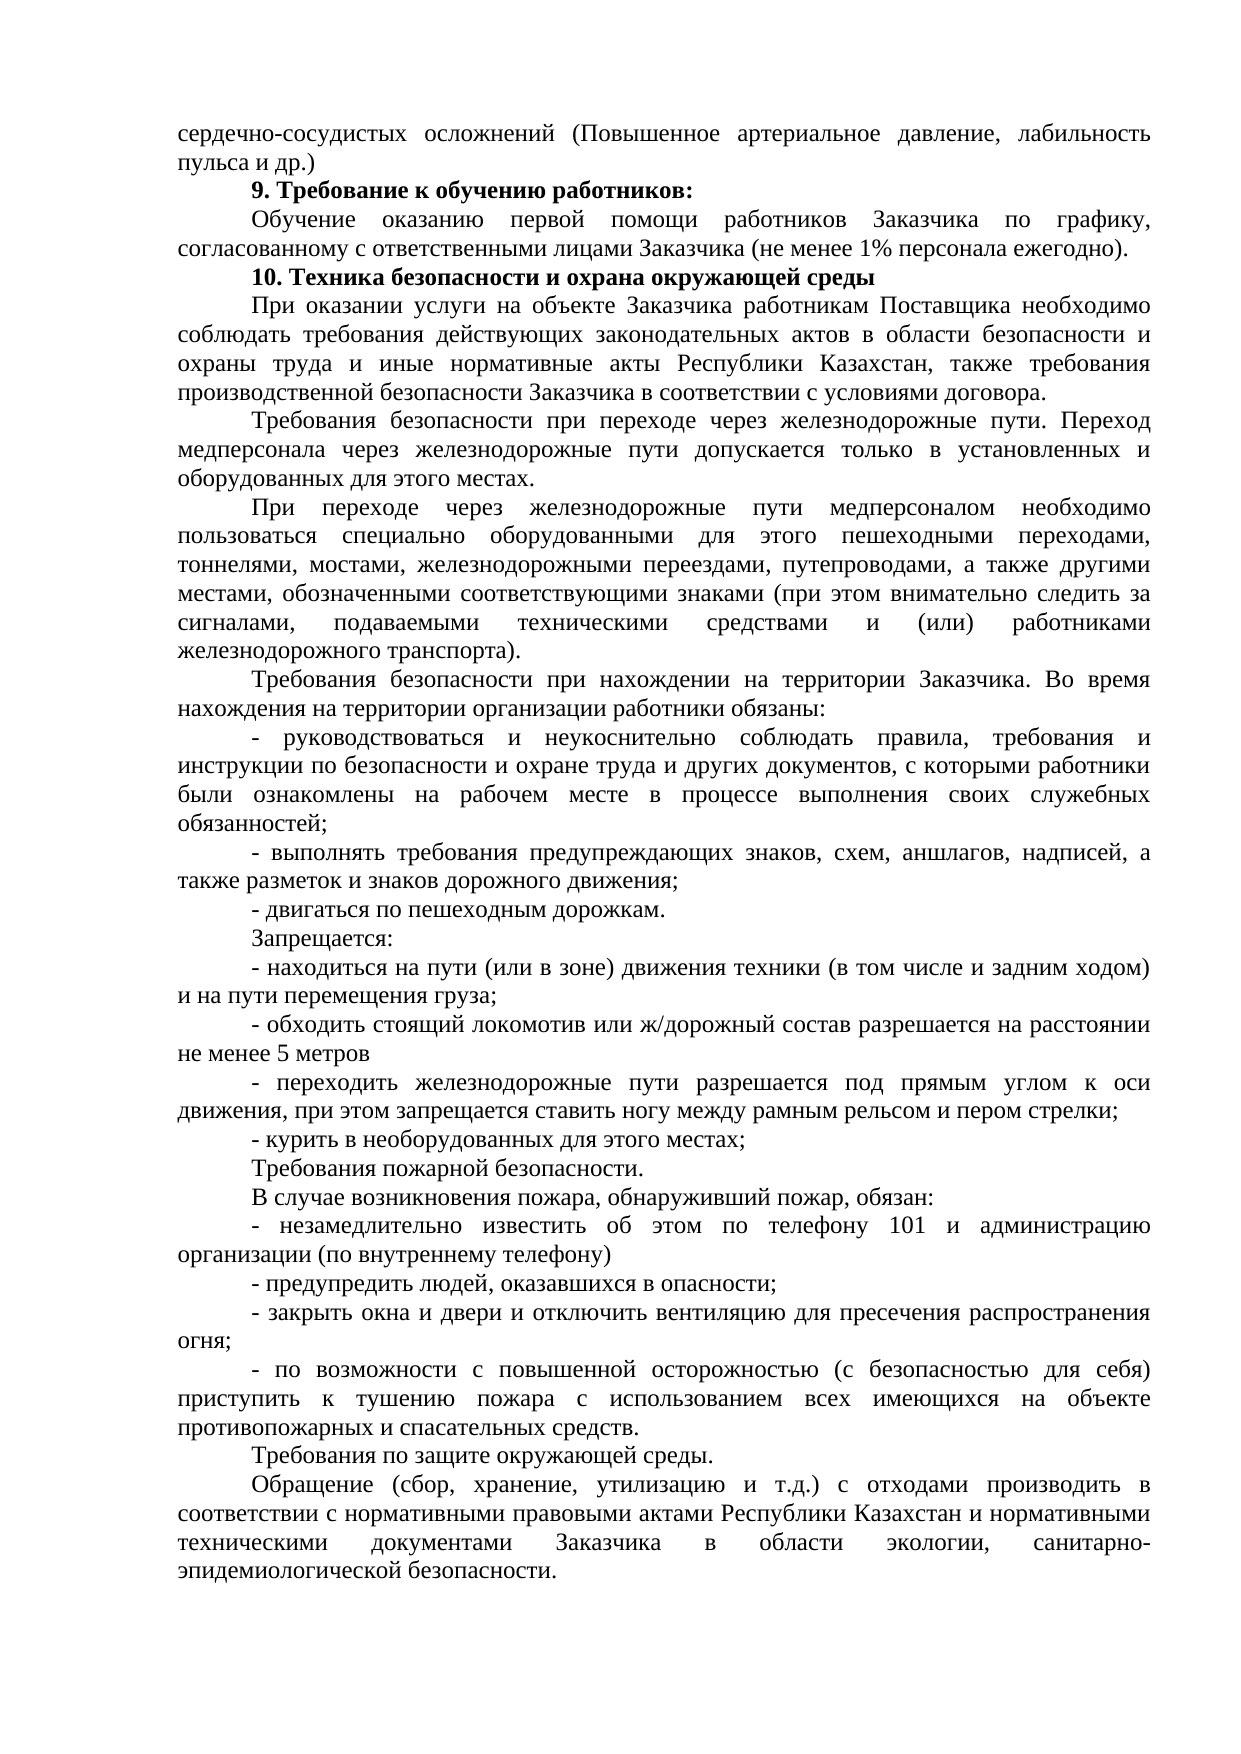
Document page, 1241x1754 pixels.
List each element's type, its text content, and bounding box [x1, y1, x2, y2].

text - переходить железнодорожные пути разрешается под прямым углом к оси движения, при этом запрещается ставить ногу между рамным рельсом и пером стрелки; [177, 1067, 1152, 1124]
text Требования пожарной безопасности. [177, 1153, 1152, 1182]
text - предупредить людей, оказавшихся в опасности; [177, 1268, 1152, 1297]
text - находиться на пути (или в зоне) движения техники (в том числе и задним ходом) и на пути перемещения груза; [177, 952, 1152, 1009]
text 9. Требование к обучению работников: [177, 176, 1152, 204]
text - выполнять требования предупреждающих знаков, схем, аншлагов, надписей, а также разметок и знаков дорожного движения; [177, 837, 1152, 894]
text - руководствоваться и неукоснительно соблюдать правила, требования и инструкции по безопасности и охране труда и других документов, с которыми работники были ознакомлены на рабочем месте в процессе выполнения своих служебных обязанностей; [177, 722, 1152, 837]
text При переходе через железнодорожные пути медперсоналом необходимо пользоваться специально оборудованными для этого пешеходными переходами, тоннелями, мостами, железнодорожными переездами, путепроводами, а также другими местами, обозначенными соответствующими знаками (при этом внимательно следить за сигналами, подаваемыми техническими средствами и (или) работниками железнодорожного транспорта). [177, 492, 1152, 664]
text Обучение оказанию первой помощи работников Заказчика по графику, согласованному с ответственными лицами Заказчика (не менее 1% персонала ежегодно). [177, 204, 1152, 262]
text - обходить стоящий локомотив или ж/дорожный состав разрешается на расстоянии не менее 5 метров [177, 1009, 1152, 1067]
text Требования по защите окружающей среды. [177, 1441, 1152, 1469]
text Обращение (сбор, хранение, утилизацию и т.д.) с отходами производить в соответствии с нормативными правовыми актами Республики Казахстан и нормативными техническими документами Заказчика в области экологии, санитарно-эпидемиологической безопасности. [177, 1469, 1152, 1584]
text Требования безопасности при нахождении на территории Заказчика. Во время нахождения на территории организации работники обязаны: [177, 664, 1152, 722]
text - двигаться по пешеходным дорожкам. [177, 894, 1152, 923]
text Запрещается: [177, 923, 1152, 952]
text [177, 118, 1152, 176]
text Требования безопасности при переходе через железнодорожные пути. Переход медперсонала через железнодорожные пути допускается только в установленных и оборудованных для этого местах. [177, 406, 1152, 492]
text 10. Техника безопасности и охрана окружающей среды [177, 262, 1152, 291]
text - закрыть окна и двери и отключить вентиляцию для пресечения распространения огня; [177, 1297, 1152, 1354]
text - по возможности с повышенной осторожностью (с безопасностью для себя) приступить к тушению пожара с использованием всех имеющихся на объекте противопожарных и спасательных средств. [177, 1354, 1152, 1441]
text - незамедлительно известить об этом по телефону 101 и администрацию организации (по внутреннему телефону) [177, 1211, 1152, 1268]
text При оказании услуги на объекте Заказчика работникам Поставщика необходимо соблюдать требования действующих законодательных актов в области безопасности и охраны труда и иные нормативные акты Республики Казахстан, также требования производственной безопасности Заказчика в соответствии с условиями договора. [177, 291, 1152, 406]
text - курить в необорудованных для этого местах; [177, 1124, 1152, 1153]
text В случае возникновения пожара, обнаруживший пожар, обязан: [177, 1182, 1152, 1211]
